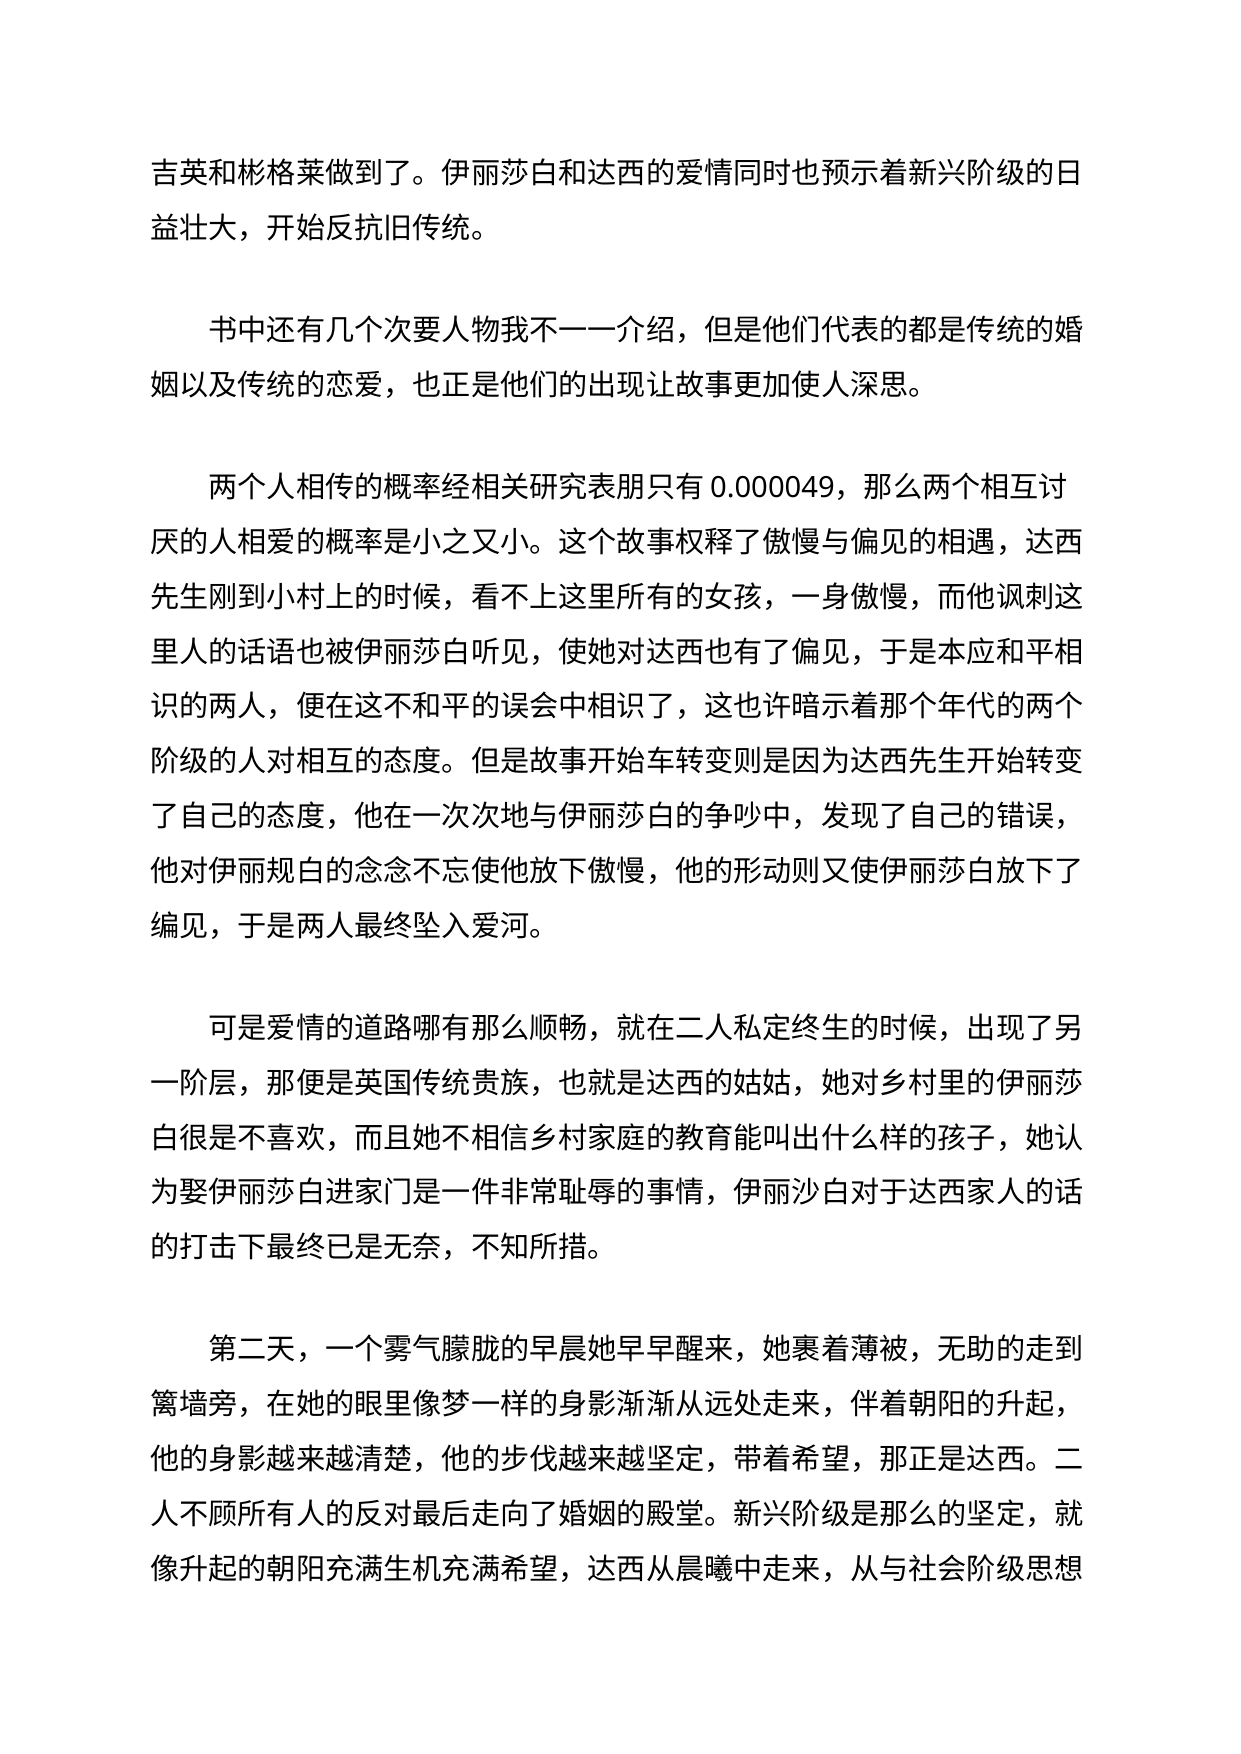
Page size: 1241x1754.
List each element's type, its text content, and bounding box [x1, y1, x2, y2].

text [150, 150, 1090, 247]
text 两个人相传的概率经相关研究表朋只有0.000049，那么两个相互讨厌的人相爱的概率是小之又小。这个故事权释了傲慢与偏见的相遇，达西先生刚到小村上的时候，看不上这里所有的女孩，一身傲慢，而他讽刺这里人的话语也被伊丽莎白听见，使她对达西也有了偏见，于是本应和平相识的两人，便在这不和平的误会中相识了，这也许暗示着那个年代的两个阶级的人对相互的态度。但是故事开始车转变则是因为达西先生开始转变了自己的态度，他在一次次地与伊丽莎白的争吵中，发现了自己的错误，他对伊丽规白的念念不忘使他放下傲慢，他的形动则又使伊丽莎白放下了编见，于是两人最终坠入爱河。 [150, 463, 1090, 945]
text 书中还有几个次要人物我不一一介绍，但是他们代表的都是传统的婚姻以及传统的恋爱，也正是他们的出现让故事更加使人深思。 [150, 307, 1090, 404]
text 可是爱情的道路哪有那么顺畅，就在二人私定终生的时候，出现了另一阶层，那便是英国传统贵族，也就是达西的姑姑，她对乡村里的伊丽莎白很是不喜欢，而且她不相信乡村家庭的教育能叫出什么样的孩子，她认为娶伊丽莎白进家门是一件非常耻辱的事情，伊丽沙白对于达西家人的话的打击下最终已是无奈，不知所措。 [150, 1004, 1090, 1266]
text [150, 1326, 1090, 1588]
